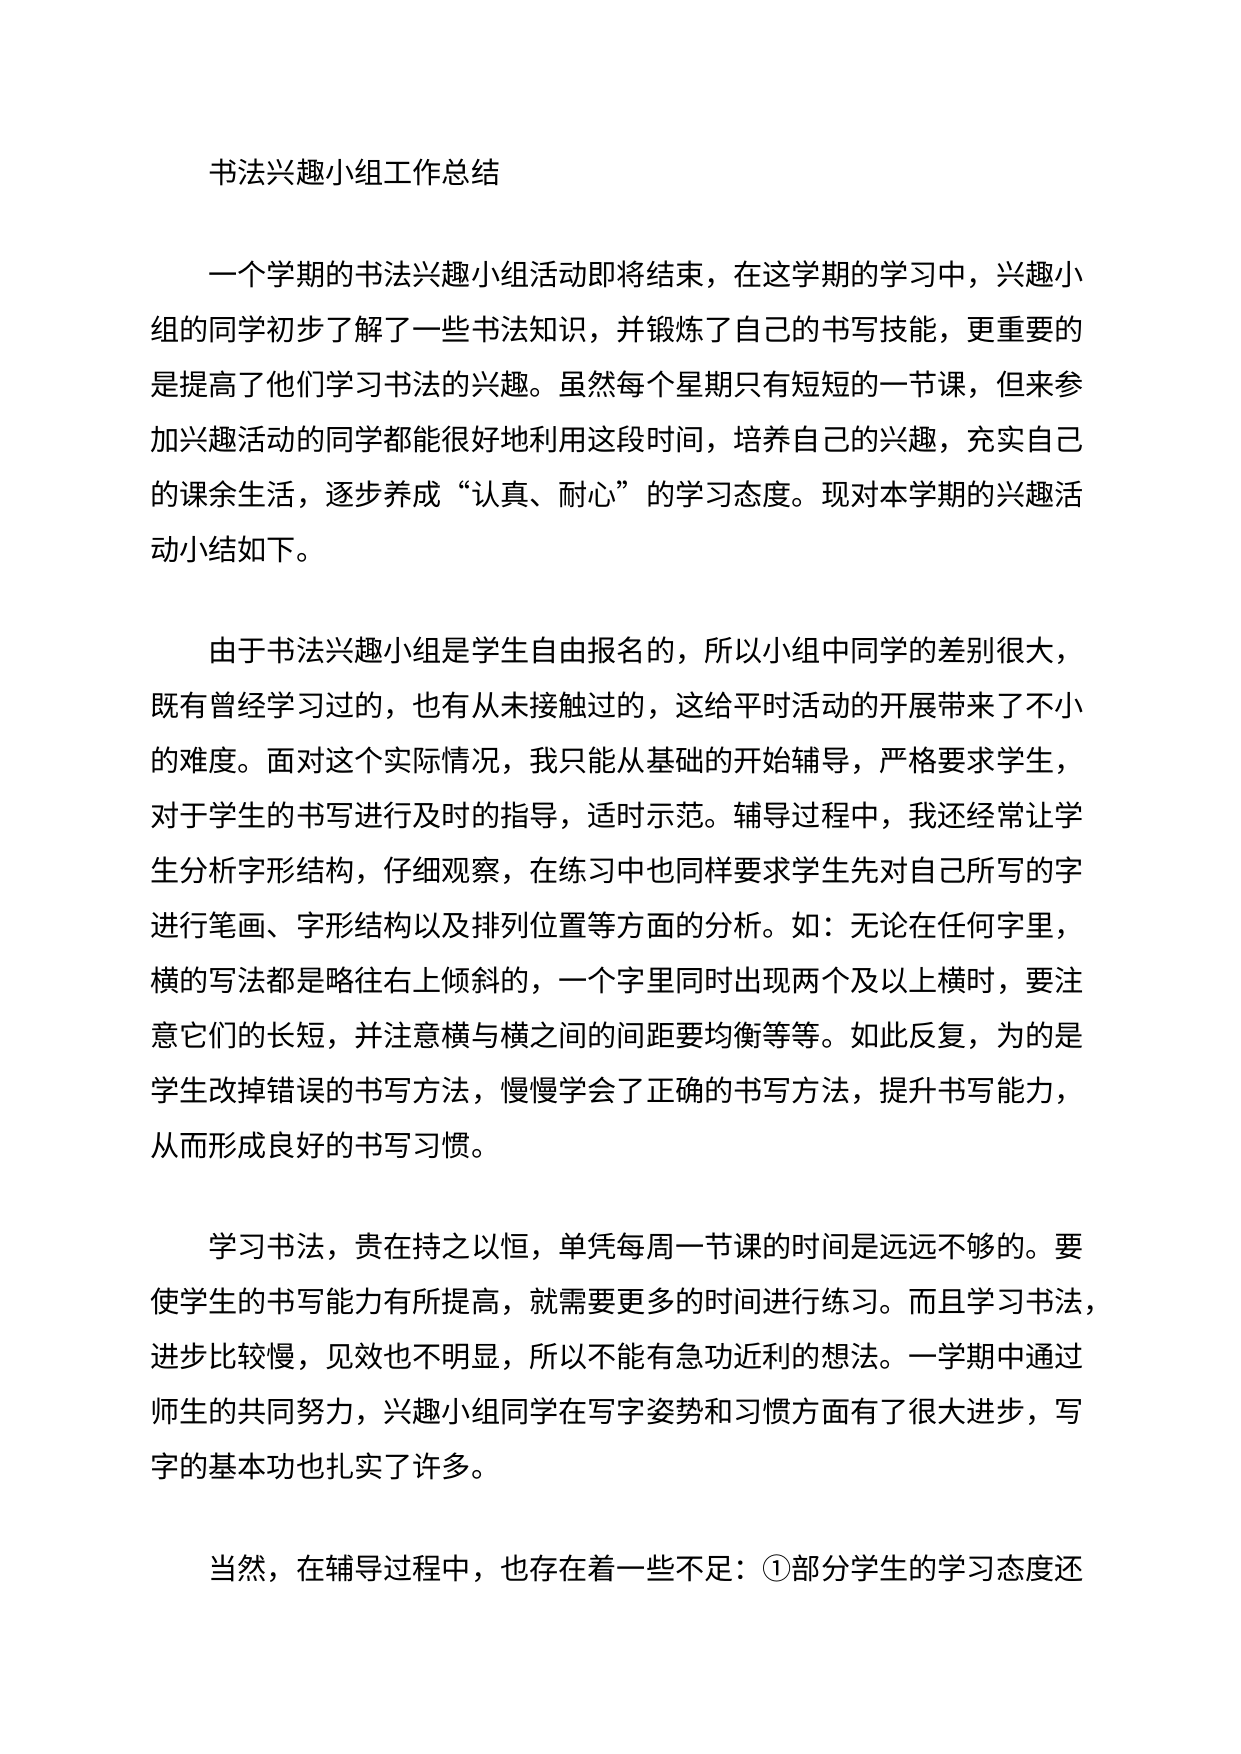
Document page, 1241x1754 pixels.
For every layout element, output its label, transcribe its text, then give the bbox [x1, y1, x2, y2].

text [150, 1545, 1090, 1587]
text 由于书法兴趣小组是学生自由报名的，所以小组中同学的差别很大，既有曾经学习过的，也有从未接触过的，这给平时活动的开展带来了不小的难度。面对这个实际情况，我只能从基础的开始辅导，严格要求学生，对于学生的书写进行及时的指导，适时示范。辅导过程中，我还经常让学生分析字形结构，仔细观察，在练习中也同样要求学生先对自己所写的字进行笔画、字形结构以及排列位置等方面的分析。如：无论在任何字里，横的写法都是略往右上倾斜的，一个字里同时出现两个及以上横时，要注意它们的长短，并注意横与横之间的间距要均衡等等。如此反复，为的是学生改掉错误的书写方法，慢慢学会了正确的书写方法，提升书写能力，从而形成良好的书写习惯。 [150, 628, 1090, 1164]
text 书法兴趣小组工作总结 [150, 150, 1090, 192]
text 一个学期的书法兴趣小组活动即将结束，在这学期的学习中，兴趣小组的同学初步了解了一些书法知识，并锻炼了自己的书写技能，更重要的是提高了他们学习书法的兴趣。虽然每个星期只有短短的一节课，但来参加兴趣活动的同学都能很好地利用这段时间，培养自己的兴趣，充实自己的课余生活，逐步养成“认真、耐心”的学习态度。现对本学期的兴趣活动小结如下。 [150, 252, 1090, 568]
text 学习书法，贵在持之以恒，单凭每周一节课的时间是远远不够的。要使学生的书写能力有所提高，就需要更多的时间进行练习。而且学习书法，进步比较慢，见效也不明显，所以不能有急功近利的想法。一学期中通过师生的共同努力，兴趣小组同学在写字姿势和习惯方面有了很大进步，写字的基本功也扎实了许多。 [150, 1224, 1090, 1486]
